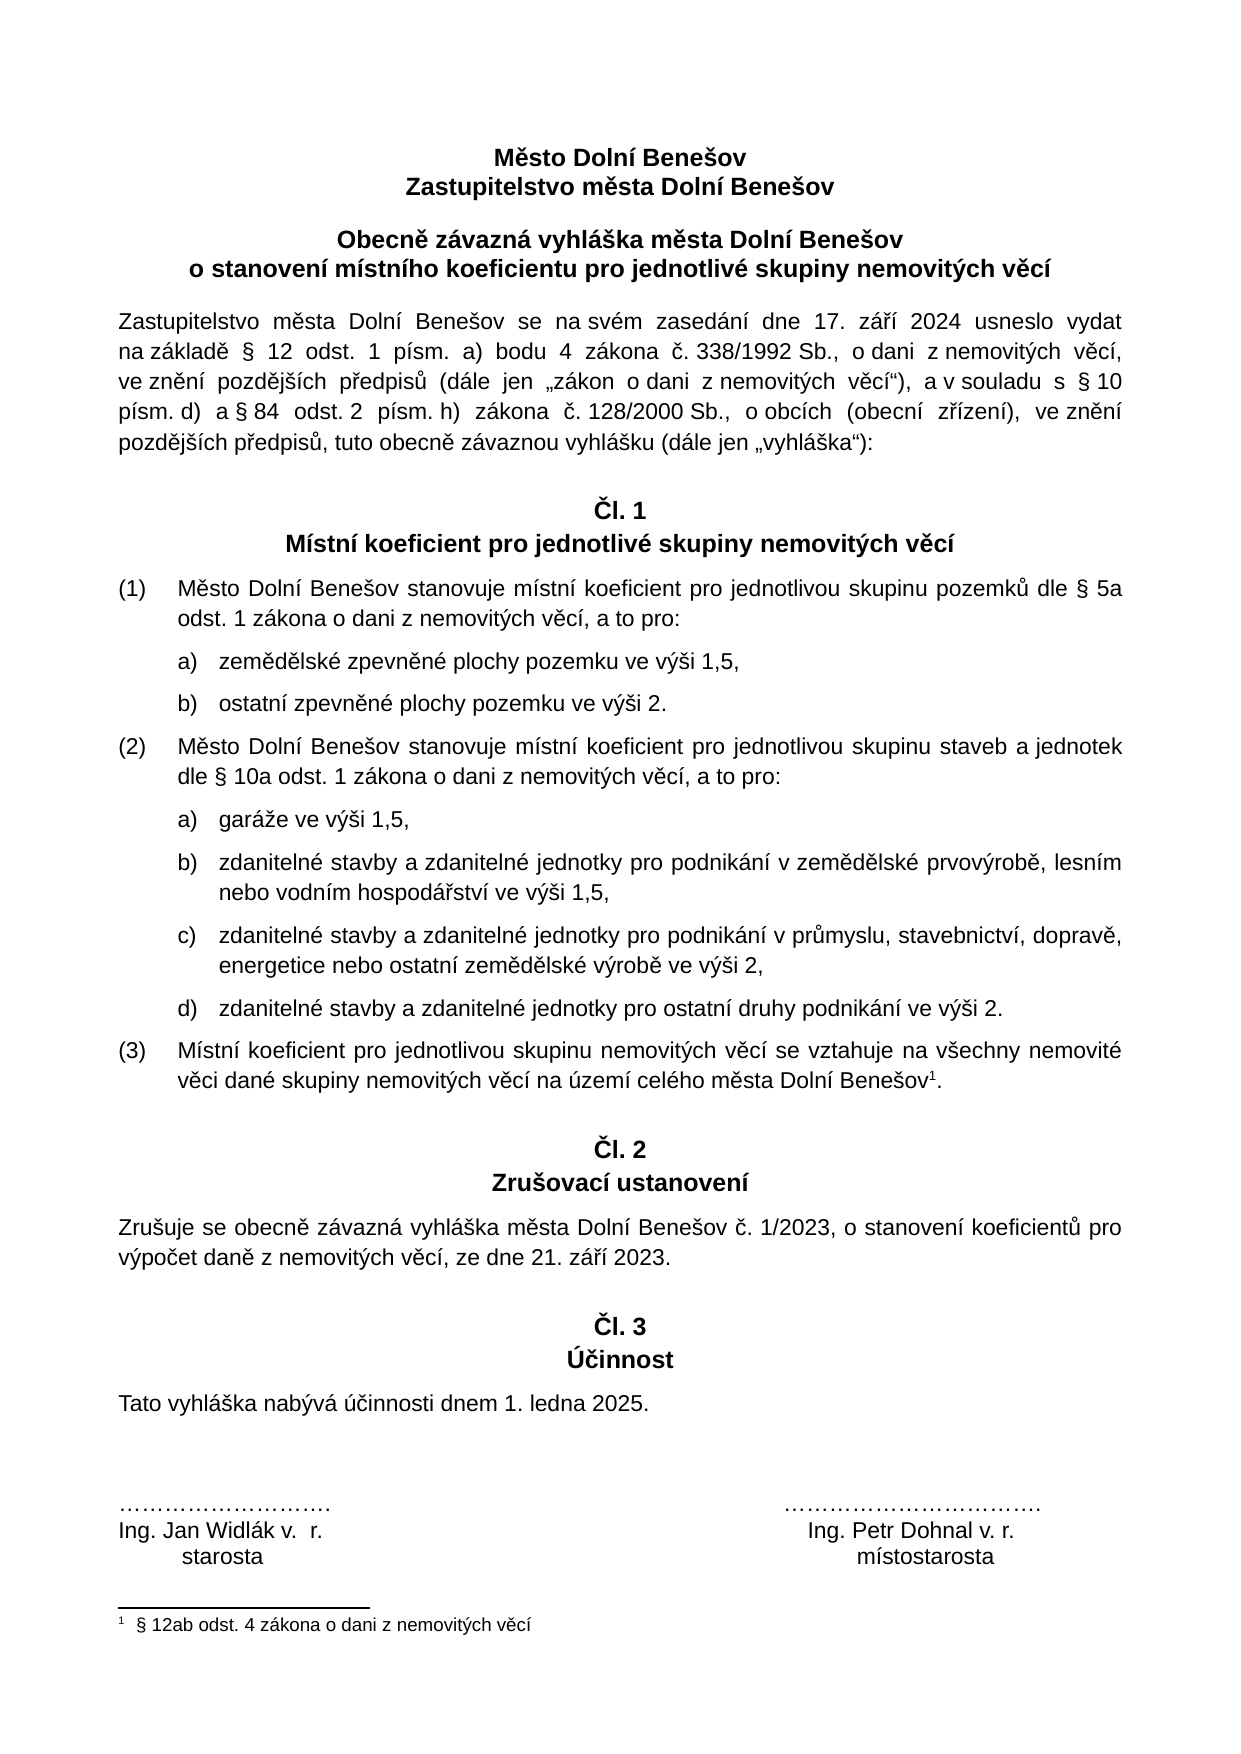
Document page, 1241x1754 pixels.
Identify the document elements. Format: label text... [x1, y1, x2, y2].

text Tato vyhláška nabývá účinnosti dnem 1. ledna 2025. [118, 1390, 1122, 1417]
text Ing. Jan Widlák v. r. Ing. Petr Dohnal v. r. [118, 1517, 1122, 1543]
subtitle Čl. 3 Účinnost [118, 1312, 1122, 1373]
subtitle Čl. 1 Místní koeficient pro jednotlivé skupiny nemovitých věcí [118, 496, 1122, 558]
list zdanitelné stavby a zdanitelné jednotky pro podnikání v průmyslu, stavebnictví, dopravě, energetice nebo ostatní zemědělské výrobě ve výši 2, [177, 922, 1122, 978]
text starosta místostarosta [118, 1543, 1122, 1569]
subtitle Čl. 2 Zrušovací ustanovení [118, 1135, 1122, 1197]
list zemědělské zpevněné plochy pozemku ve výši 1,5, [177, 648, 1122, 674]
list zdanitelné stavby a zdanitelné jednotky pro ostatní druhy podnikání ve výši 2. [177, 994, 1122, 1021]
text Zastupitelstvo města Dolní Benešov se na svém zasedání dne 17. září 2024 usneslo vydat na základě § 12 odst. 1 písm. a) bodu 4 zákona č. 338/1992 Sb., o dani z nemovitých věcí, ve znění pozdějších předpisů (dále jen „zákon o dani z nemovitých věcí“), a v souladu s § 10 písm. d) a § 84 odst. 2 písm. h) zákona č. 128/2000 Sb., o obcích (obecní zřízení), ve znění pozdějších předpisů, tuto obecně závaznou vyhlášku (dále jen „vyhláška“): [118, 308, 1122, 455]
list ostatní zpevněné plochy pozemku ve výši 2. [177, 690, 1122, 717]
subtitle Obecně závazná vyhláška města Dolní Benešov o stanovení místního koeficientu pro jednotlivé skupiny nemovitých věcí [118, 225, 1122, 283]
list Místní koeficient pro jednotlivou skupinu nemovitých věcí se vztahuje na všechny nemovité věci dané skupiny nemovitých věcí na území celého města Dolní Benešov. [118, 1037, 1122, 1094]
list zdanitelné stavby a zdanitelné jednotky pro podnikání v zemědělské prvovýrobě, lesním nebo vodním hospodářství ve výši 1,5, [177, 849, 1122, 905]
text Zrušuje se obecně závazná vyhláška města Dolní Benešov č. 1/2023, o stanovení koeficientů pro výpočet daně z nemovitých věcí, ze dne 21. září 2023. [118, 1214, 1122, 1270]
list Město Dolní Benešov stanovuje místní koeficient pro jednotlivou skupinu pozemků dle § 5a odst. 1 zákona o dani z nemovitých věcí, a to pro: [118, 575, 1122, 631]
title Město Dolní Benešov Zastupitelstvo města Dolní Benešov [118, 143, 1122, 201]
list Město Dolní Benešov stanovuje místní koeficient pro jednotlivou skupinu staveb a jednotek dle § 10a odst. 1 zákona o dani z nemovitých věcí, a to pro: [118, 733, 1122, 790]
list garáže ve výši 1,5, [177, 806, 1122, 832]
text ………………………. ……………………………. [118, 1490, 1122, 1517]
